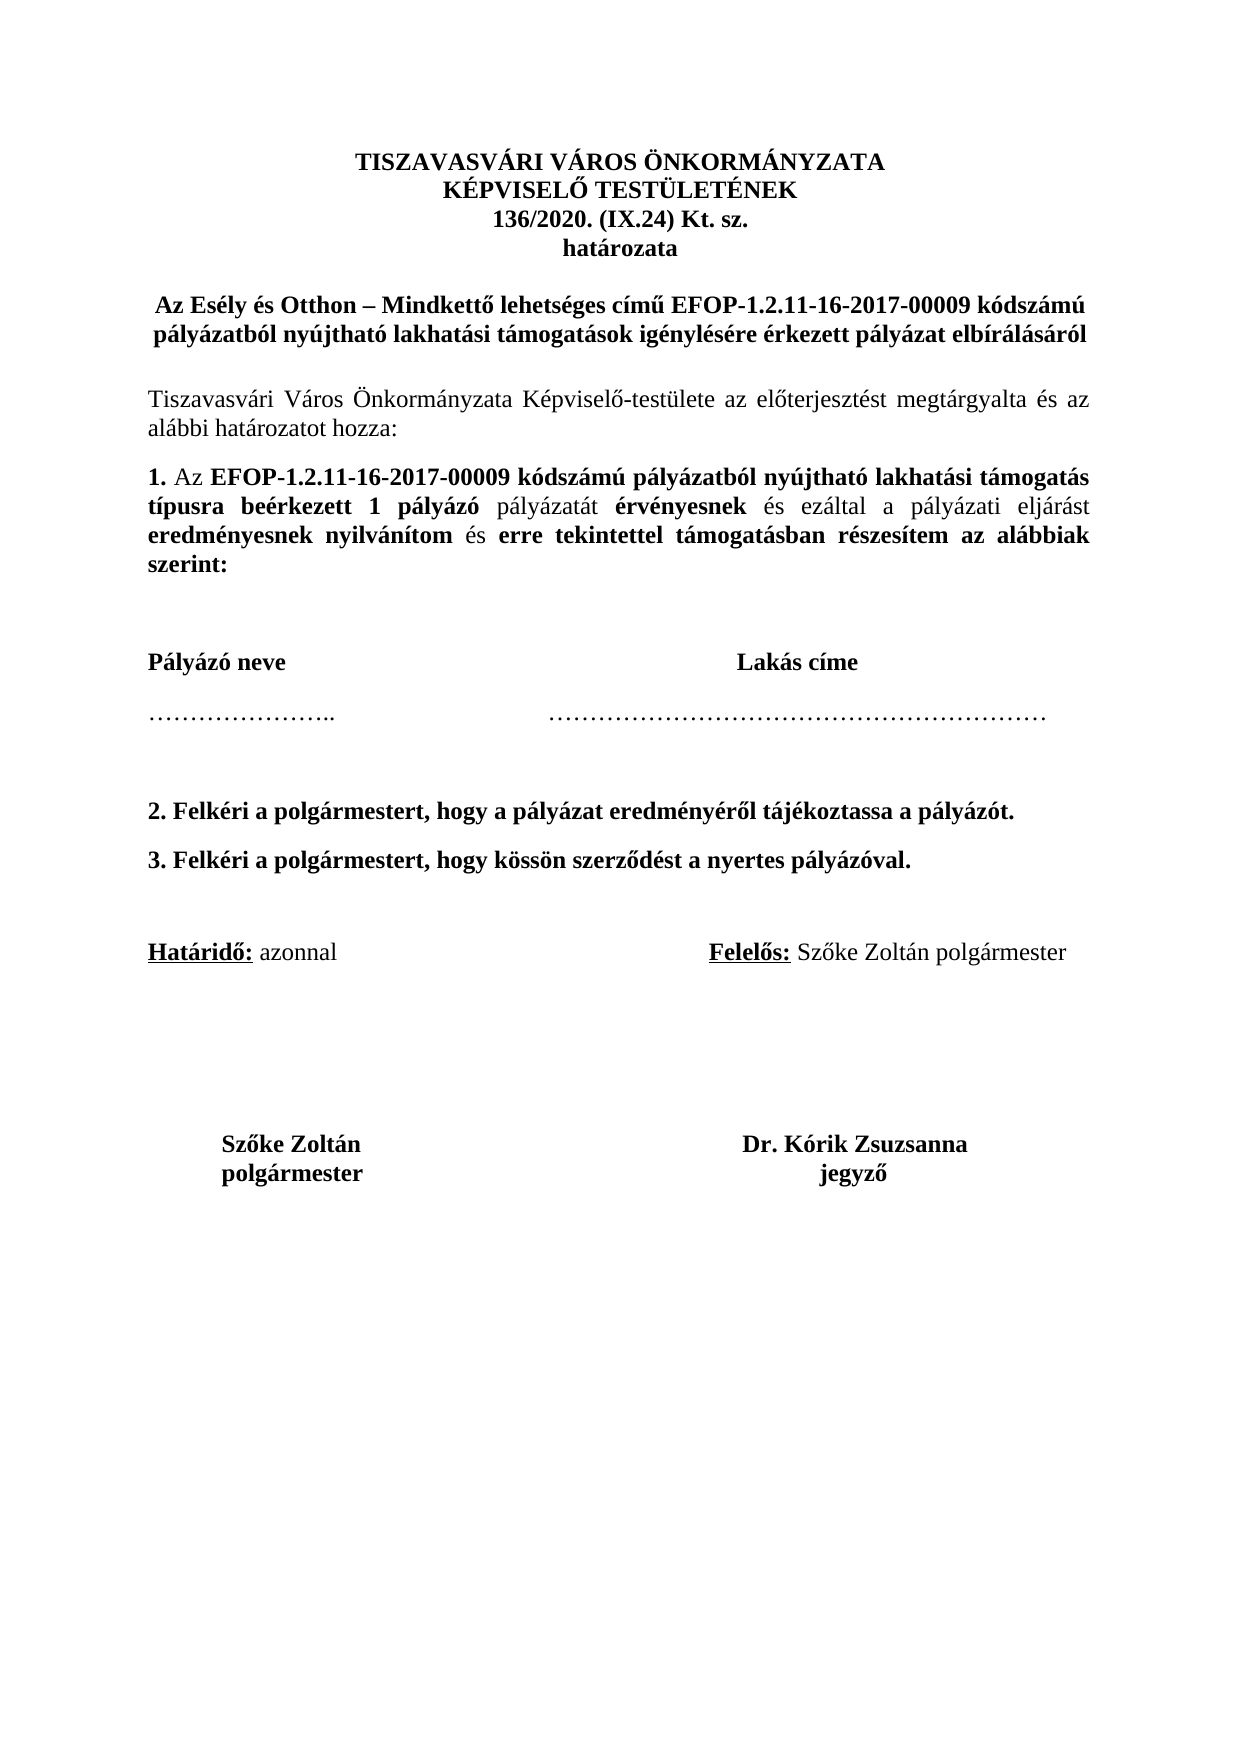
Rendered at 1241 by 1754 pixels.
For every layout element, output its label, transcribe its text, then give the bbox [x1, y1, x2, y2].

text 136/2020. (IX.24) Kt. sz. [148, 204, 1093, 233]
text Határidő: azonnal Felelős: Szőke Zoltán polgármester [148, 937, 1090, 966]
text Szőke Zoltán Dr. Kórik Zsuzsanna [148, 1129, 1093, 1158]
text KÉPVISELŐ TESTÜLETÉNEK [148, 176, 1093, 204]
text polgármester jegyző [148, 1158, 1093, 1187]
text 3. Felkéri a polgármestert, hogy kössön szerződést a nyertes pályázóval. [148, 846, 1090, 874]
text 2. Felkéri a polgármestert, hogy a pályázat eredményéről tájékoztassa a pályázót. [148, 796, 1090, 825]
text Pályázó neve Lakás címe [148, 647, 1090, 676]
text határozata [148, 233, 1093, 262]
text ………………….. …………………………………………………… [148, 697, 1090, 726]
text TISZAVASVÁRI VÁROS ÖNKORMÁNYZATA [148, 147, 1093, 176]
text 1. Az EFOP-1.2.11-16-2017-00009 kódszámú pályázatból nyújtható lakhatási támogatás típusra beérkezett 1 pályázó pályázatát érvényesnek és ezáltal a pályázati eljárást eredményesnek nyilvánítom és erre tekintettel támogatásban részesítem az alábbiak szerint: [148, 462, 1090, 577]
text Tiszavasvári Város Önkormányzata Képviselő-testülete az előterjesztést megtárgyalta és az alábbi határozatot hozza: [148, 384, 1090, 442]
text Az Esély és Otthon – Mindkettő lehetséges című EFOP-1.2.11-16-2017-00009 kódszámú pályázatból nyújtható lakhatási támogatások igénylésére érkezett pályázat elbírálásáról [148, 291, 1093, 348]
